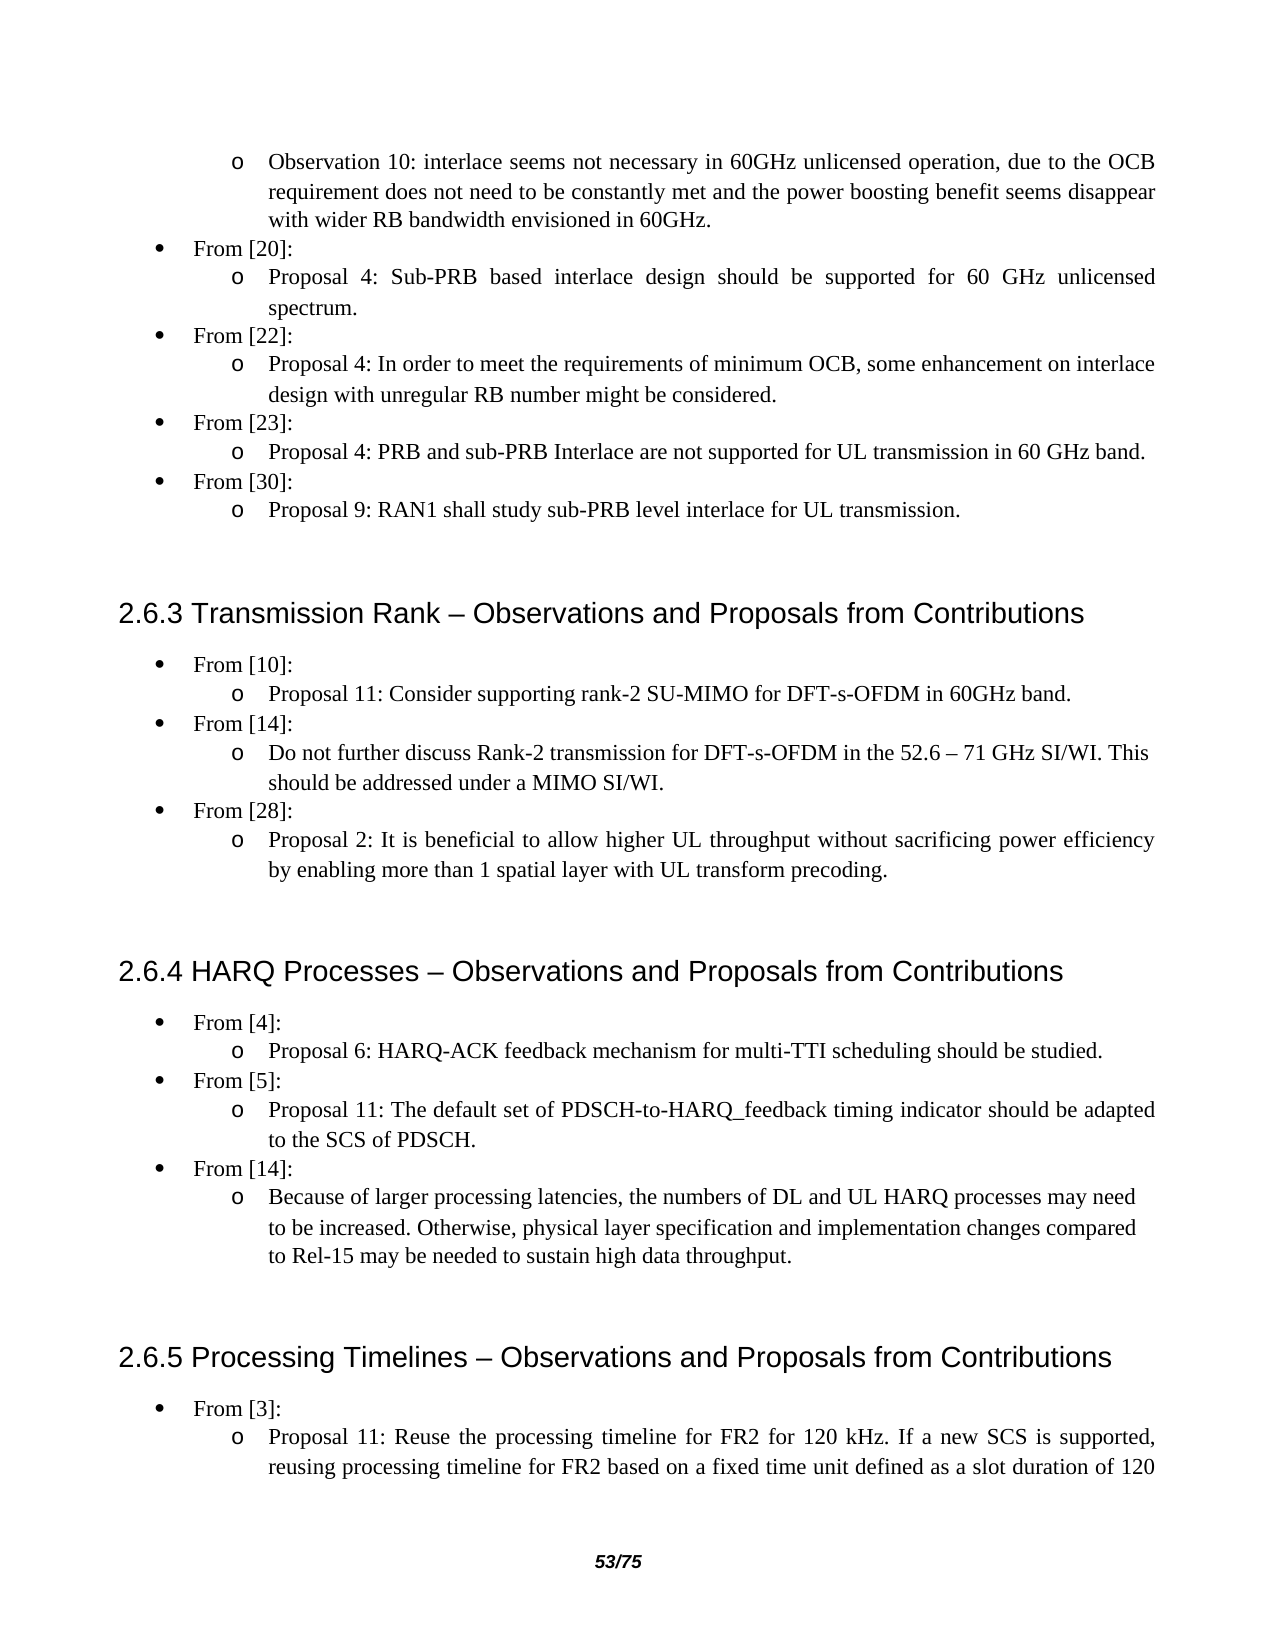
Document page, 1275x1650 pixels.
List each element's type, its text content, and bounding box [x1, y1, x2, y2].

list From [14]: [156, 1155, 1157, 1181]
list Proposal 4: PRB and sub-PRB Interlace are not supported for UL transmission in 60 GHz band. [231, 438, 1157, 466]
list Proposal 4: In order to meet the requirements of minimum OCB, some enhancement on interlace design with unregular RB number might be considered. [231, 351, 1157, 407]
list From [20]: [156, 235, 1157, 261]
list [231, 1423, 1157, 1480]
list From [28]: [156, 797, 1157, 824]
list Proposal 9: RAN1 shall study sub-PRB level interlace for UL transmission. [231, 497, 1157, 525]
list From [22]: [156, 322, 1157, 348]
list From [10]: [156, 651, 1157, 678]
list Because of larger processing latencies, the numbers of DL and UL HARQ processes may need to be increased. Otherwise, physical layer specification and implementation changes compared to Rel-15 may be needed to sustain high data throughput. [231, 1183, 1157, 1268]
subtitle 2.6.4 HARQ Processes – Observations and Proposals from Contributions [118, 954, 1157, 987]
list From [14]: [156, 710, 1157, 736]
list Proposal 11: Consider supporting rank-2 SU-MIMO for DFT-s-OFDM in 60GHz band. [231, 680, 1157, 708]
list Proposal 11: The default set of PDSCH-to-HARQ_feedback timing indicator should be adapted to the SCS of PDSCH. [231, 1096, 1157, 1153]
subtitle 2.6.3 Transmission Rank – Observations and Proposals from Contributions [118, 596, 1157, 630]
list From [3]: [156, 1395, 1157, 1421]
list From [5]: [156, 1068, 1157, 1094]
list Do not further discuss Rank-2 transmission for DFT-s-OFDM in the 52.6 – 71 GHz SI/WI. This should be addressed under a MIMO SI/WI. [231, 738, 1157, 795]
list Observation 10: interlace seems not necessary in 60GHz unlicensed operation, due to the OCB requirement does not need to be constantly met and the power boosting benefit seems disappear with wider RB bandwidth envisioned in 60GHz. [231, 148, 1157, 233]
list Proposal 4: Sub-PRB based interlace design should be supported for 60 GHz unlicensed spectrum. [231, 263, 1157, 320]
list From [4]: [156, 1009, 1157, 1035]
subtitle 2.6.5 Processing Timelines – Observations and Proposals from Contributions [118, 1340, 1157, 1373]
list From [30]: [156, 468, 1157, 494]
list Proposal 2: It is beneficial to allow higher UL throughput without sacrificing power efficiency by enabling more than 1 spatial layer with UL transform precoding. [231, 826, 1157, 882]
list Proposal 6: HARQ-ACK feedback mechanism for multi-TTI scheduling should be studied. [231, 1037, 1157, 1065]
list From [23]: [156, 409, 1157, 436]
